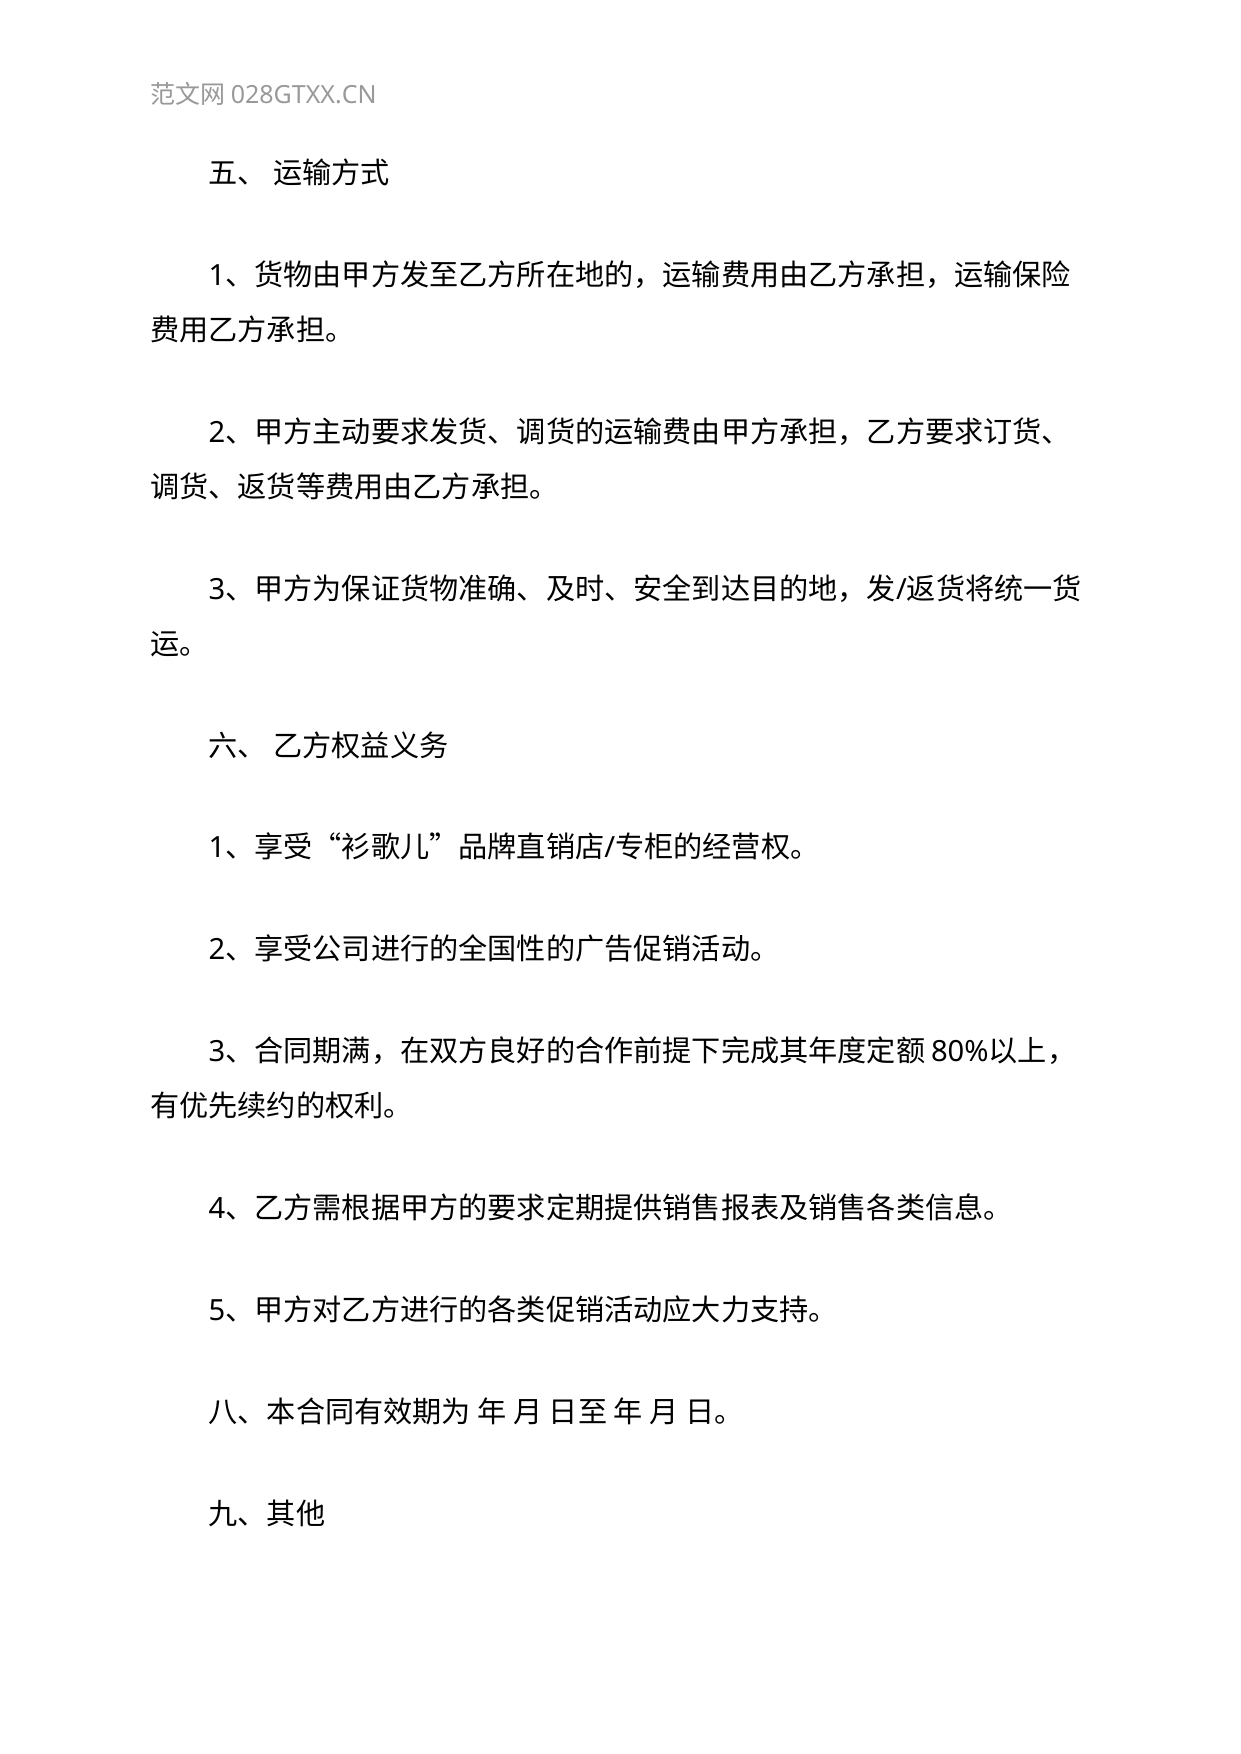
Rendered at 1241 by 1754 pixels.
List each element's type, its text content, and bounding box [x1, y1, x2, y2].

text 3、合同期满，在双方良好的合作前提下完成其年度定额80%以上，有优先续约的权利。 [150, 1028, 1090, 1125]
text 3、甲方为保证货物准确、及时、安全到达目的地，发/返货将统一货运。 [150, 565, 1090, 663]
text 八、本合同有效期为 年 月 日至 年 月 日。 [150, 1388, 1090, 1431]
text 五、 运输方式 [150, 150, 1090, 192]
text 2、甲方主动要求发货、调货的运输费由甲方承担，乙方要求订货、调货、返货等费用由乙方承担。 [150, 408, 1090, 506]
text 2、享受公司进行的全国性的广告促销活动。 [150, 926, 1090, 968]
text 1、享受“衫歌儿”品牌直销店/专柜的经营权。 [150, 824, 1090, 866]
text 5、甲方对乙方进行的各类促销活动应大力支持。 [150, 1287, 1090, 1329]
text 4、乙方需根据甲方的要求定期提供销售报表及销售各类信息。 [150, 1184, 1090, 1227]
text 1、货物由甲方发至乙方所在地的，运输费用由乙方承担，运输保险费用乙方承担。 [150, 252, 1090, 349]
text 九、其他 [150, 1490, 1090, 1533]
text 六、 乙方权益义务 [150, 722, 1090, 764]
